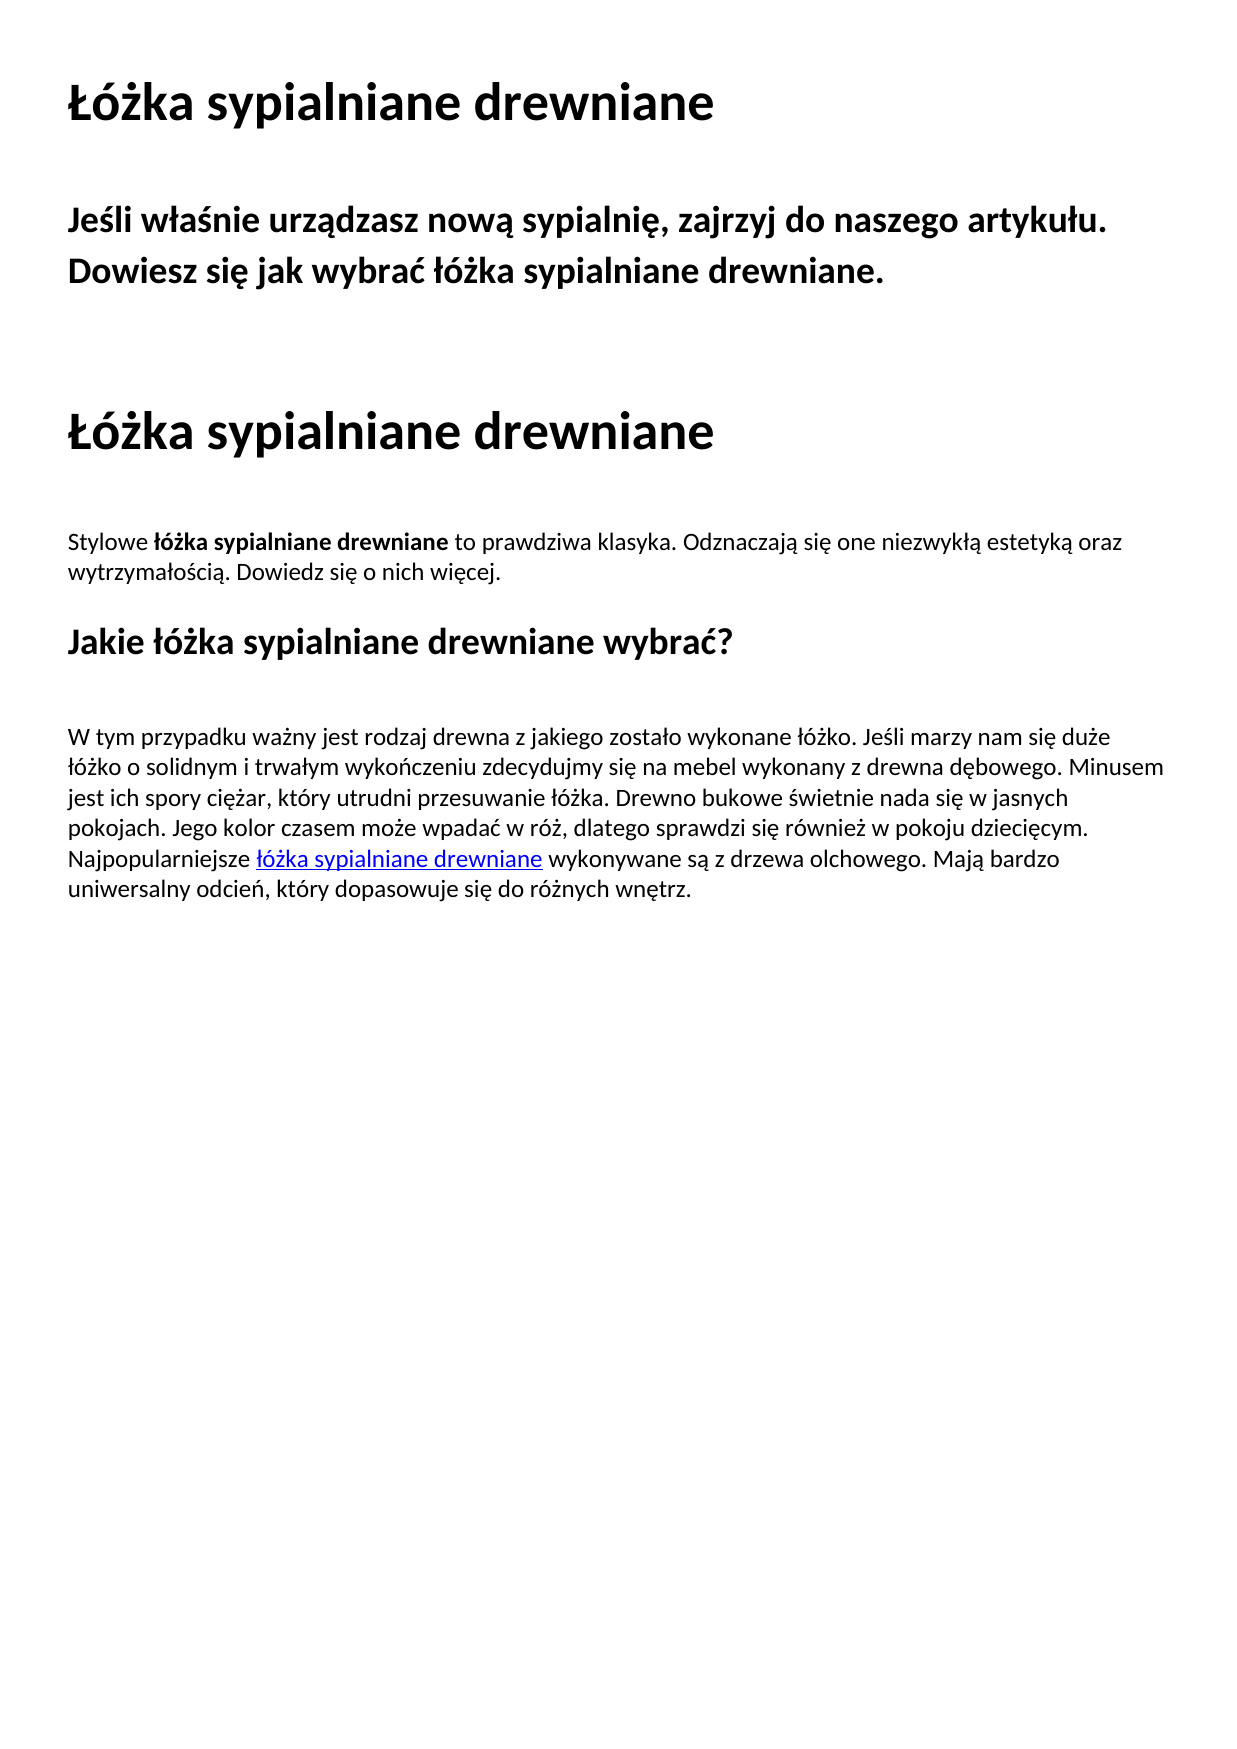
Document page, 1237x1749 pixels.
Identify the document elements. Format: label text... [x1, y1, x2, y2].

text Stylowe łóżka sypialniane drewniane to prawdziwa klasyka. Odznaczają się one niezwykłą estetyką oraz wytrzymałością. Dowiedz się o nich więcej. [68, 526, 1169, 587]
text Jakie łóżka sypialniane drewniane wybrać? [68, 618, 1169, 664]
text Łóżka sypialniane drewniane [68, 68, 1169, 134]
text W tym przypadku ważny jest rodzaj drewna z jakiego zostało wykonane łóżko. Jeśli marzy nam się duże łóżko o solidnym i trwałym wykończeniu zdecydujmy się na mebel wykonany z drewna dębowego. Minusem jest ich spory ciężar, który utrudni przesuwanie łóżka. Drewno bukowe świetnie nada się w jasnych pokojach. Jego kolor czasem może wpadać w róż, dlatego sprawdzi się również w pokoju dziecięcym. Najpopularniejsze łóżka sypialniane drewniane wykonywane są z drzewa olchowego. Mają bardzo uniwersalny odcień, który dopasowuje się do różnych wnętrz. [68, 721, 1169, 904]
text Jeśli właśnie urządzasz nową sypialnię, zajrzyj do naszego artykułu. Dowiesz się jak wybrać łóżka sypialniane drewniane. [68, 196, 1169, 293]
text Łóżka sypialniane drewniane [68, 397, 1169, 463]
